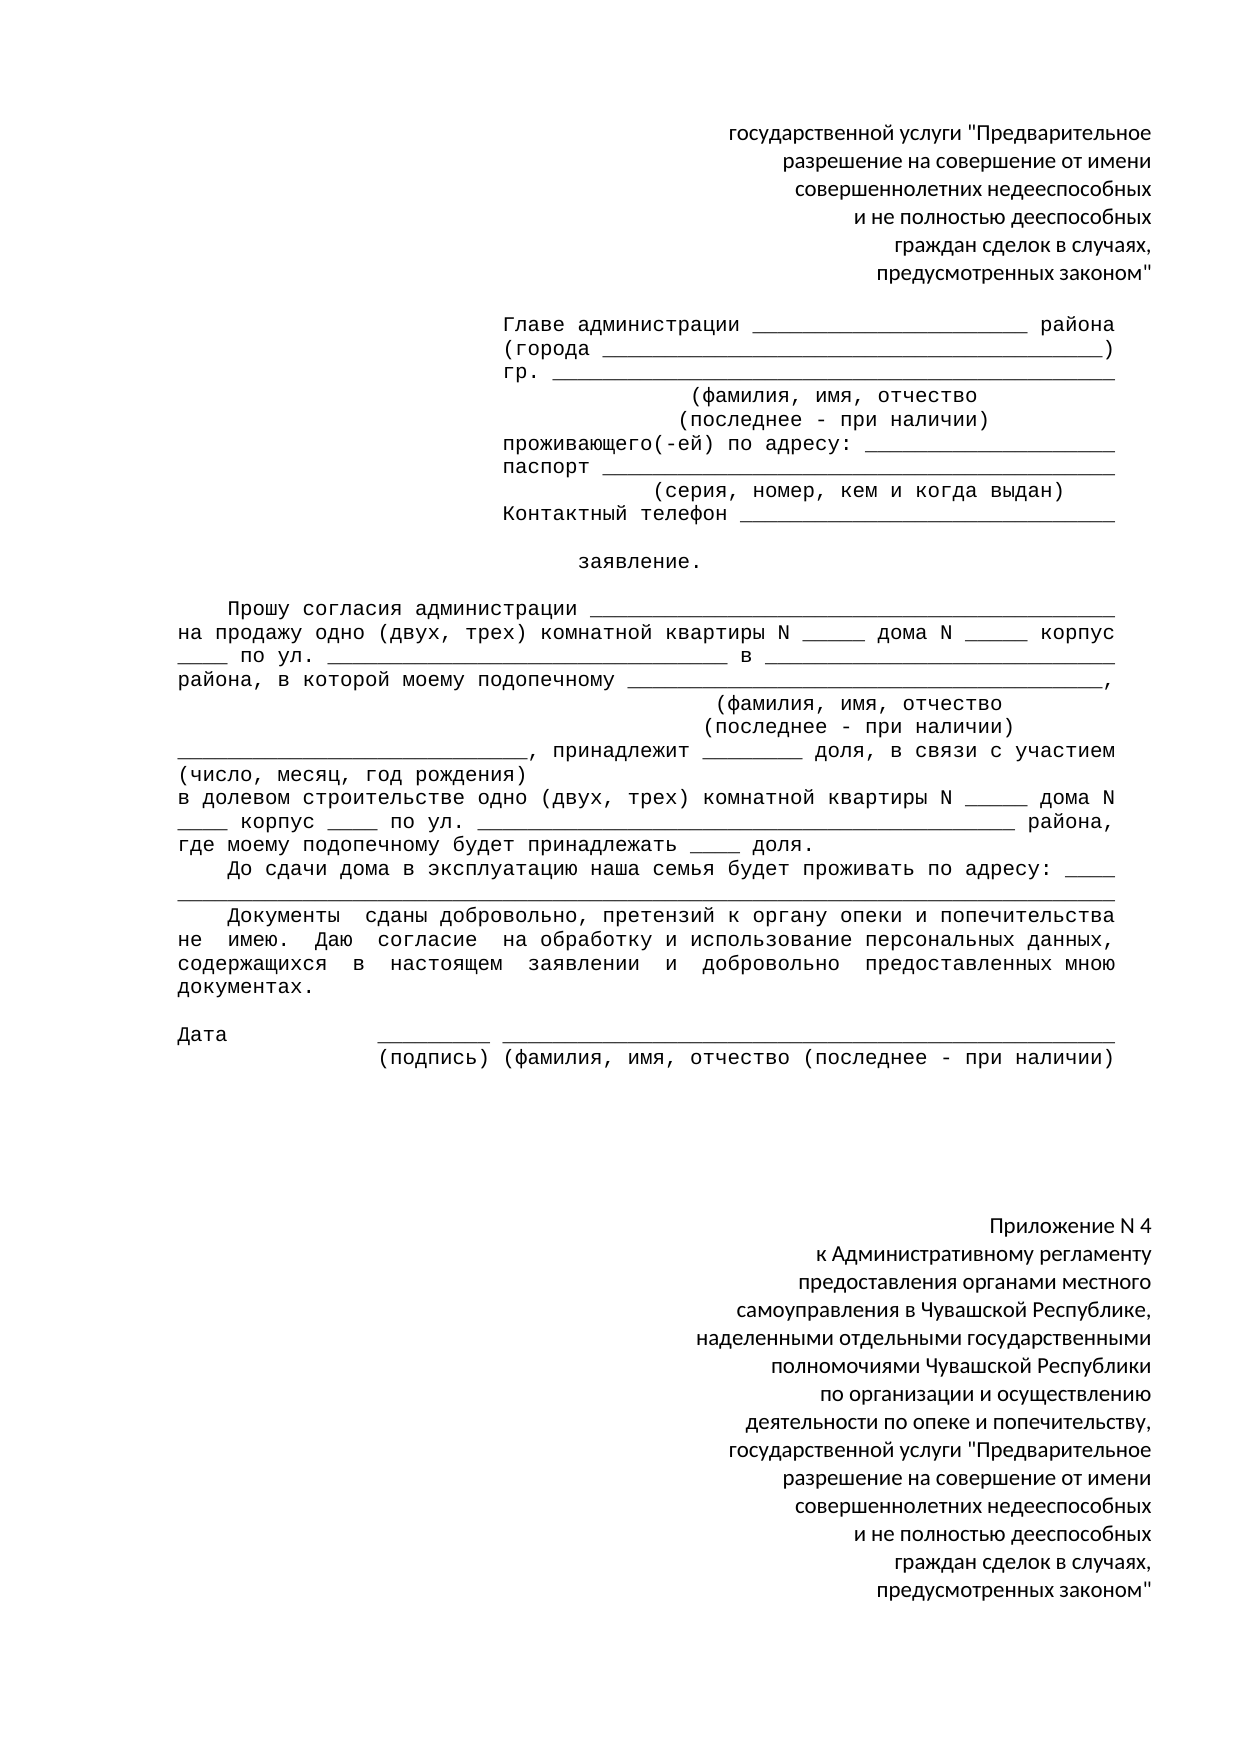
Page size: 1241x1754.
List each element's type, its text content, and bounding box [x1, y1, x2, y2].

text гр. _____________________________________________ [177, 362, 1152, 385]
text граждан сделок в случаях, [177, 1547, 1152, 1575]
text проживающего(-ей) по адресу: ____________________ [177, 432, 1152, 456]
text Документы сданы добровольно, претензий к органу опеки и попечительства [177, 905, 1152, 929]
text на продажу одно (двух, трех) комнатной квартиры N _____ дома N _____ корпус [177, 622, 1152, 645]
text района, в которой моему подопечному ______________________________________, [177, 669, 1152, 693]
text Контактный телефон ______________________________ [177, 503, 1152, 527]
text предусмотренных законом" [177, 258, 1152, 286]
text предусмотренных законом" [177, 1575, 1152, 1603]
text (фамилия, имя, отчество [177, 693, 1152, 716]
text паспорт _________________________________________ [177, 456, 1152, 480]
text ___________________________________________________________________________ [177, 882, 1152, 905]
text граждан сделок в случаях, [177, 230, 1152, 258]
text содержащихся в настоящем заявлении и добровольно предоставленных мною [177, 953, 1152, 976]
text До сдачи дома в эксплуатацию наша семья будет проживать по адресу: ____ [177, 858, 1152, 882]
text совершеннолетних недееспособных [177, 1491, 1152, 1519]
text Приложение N 4 [177, 1211, 1152, 1239]
text и не полностью дееспособных [177, 1519, 1152, 1547]
text Дата _________ _________________________________________________ [177, 1024, 1152, 1047]
text разрешение на совершение от имени [177, 146, 1152, 174]
text ____ корпус ____ по ул. ___________________________________________ района, [177, 811, 1152, 834]
text деятельности по опеке и попечительству, [177, 1407, 1152, 1435]
text предоставления органами местного [177, 1267, 1152, 1295]
text где моему подопечному будет принадлежать ____ доля. [177, 834, 1152, 858]
text (серия, номер, кем и когда выдан) [177, 480, 1152, 503]
text Главе администрации ______________________ района [177, 314, 1152, 338]
text заявление. [177, 551, 1152, 574]
text Прошу согласия администрации __________________________________________ [177, 598, 1152, 622]
text к Административному регламенту [177, 1239, 1152, 1267]
text ____ по ул. ________________________________ в ____________________________ [177, 645, 1152, 669]
text (число, месяц, год рождения) [177, 763, 1152, 787]
text и не полностью дееспособных [177, 202, 1152, 230]
text ____________________________, принадлежит ________ доля, в связи с участием [177, 740, 1152, 763]
text (последнее - при наличии) [177, 716, 1152, 740]
text (последнее - при наличии) [177, 409, 1152, 432]
text (города ________________________________________) [177, 338, 1152, 362]
text в долевом строительстве одно (двух, трех) комнатной квартиры N _____ дома N [177, 787, 1152, 811]
text наделенными отдельными государственными [177, 1323, 1152, 1351]
text государственной услуги "Предварительное [177, 118, 1152, 146]
text самоуправления в Чувашской Республике, [177, 1295, 1152, 1323]
text по организации и осуществлению [177, 1379, 1152, 1407]
text (подпись) (фамилия, имя, отчество (последнее - при наличии) [177, 1047, 1152, 1071]
text документах. [177, 976, 1152, 1000]
text полномочиями Чувашской Республики [177, 1351, 1152, 1379]
text разрешение на совершение от имени [177, 1463, 1152, 1491]
text совершеннолетних недееспособных [177, 174, 1152, 202]
text не имею. Даю согласие на обработку и использование персональных данных, [177, 929, 1152, 953]
text государственной услуги "Предварительное [177, 1435, 1152, 1463]
text (фамилия, имя, отчество [177, 385, 1152, 409]
